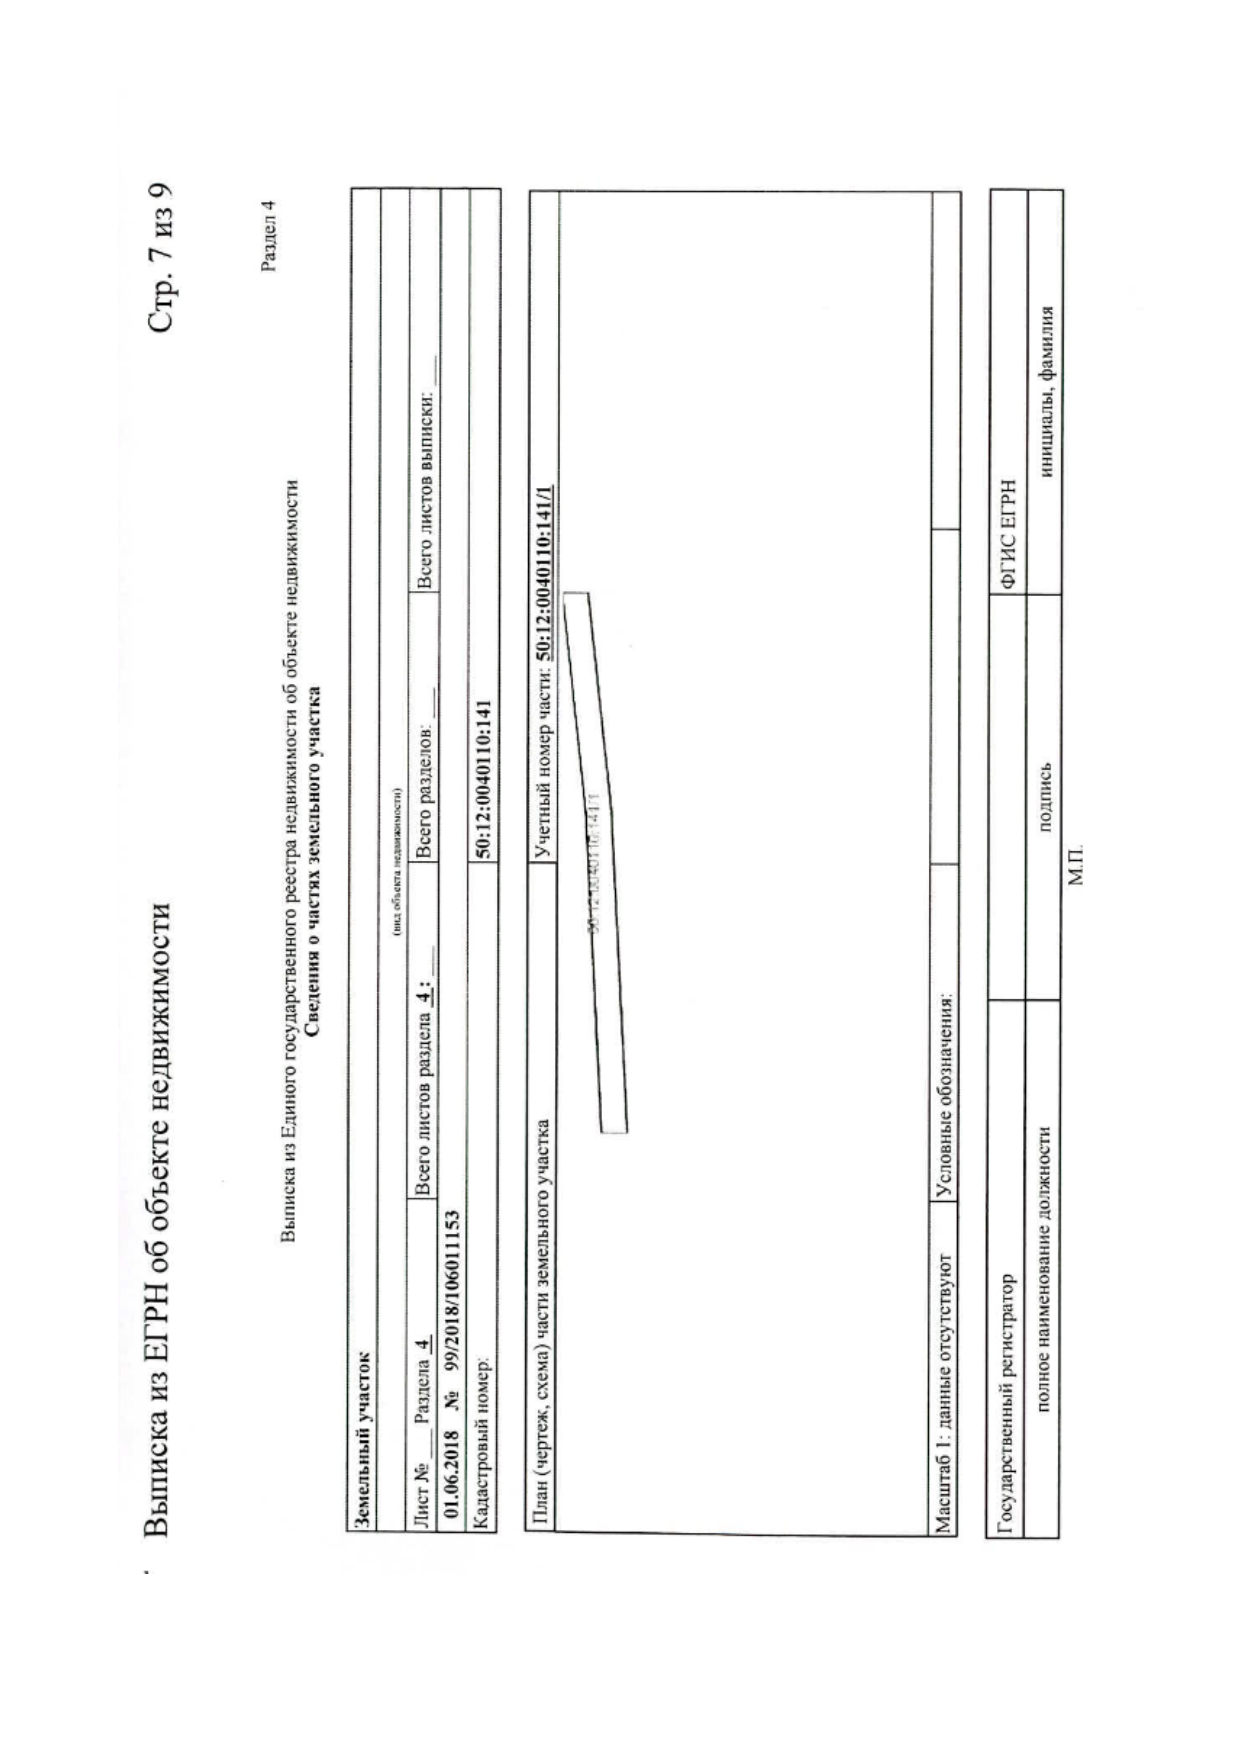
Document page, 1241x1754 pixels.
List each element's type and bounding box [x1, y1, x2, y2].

picture [118, 88, 1196, 1574]
